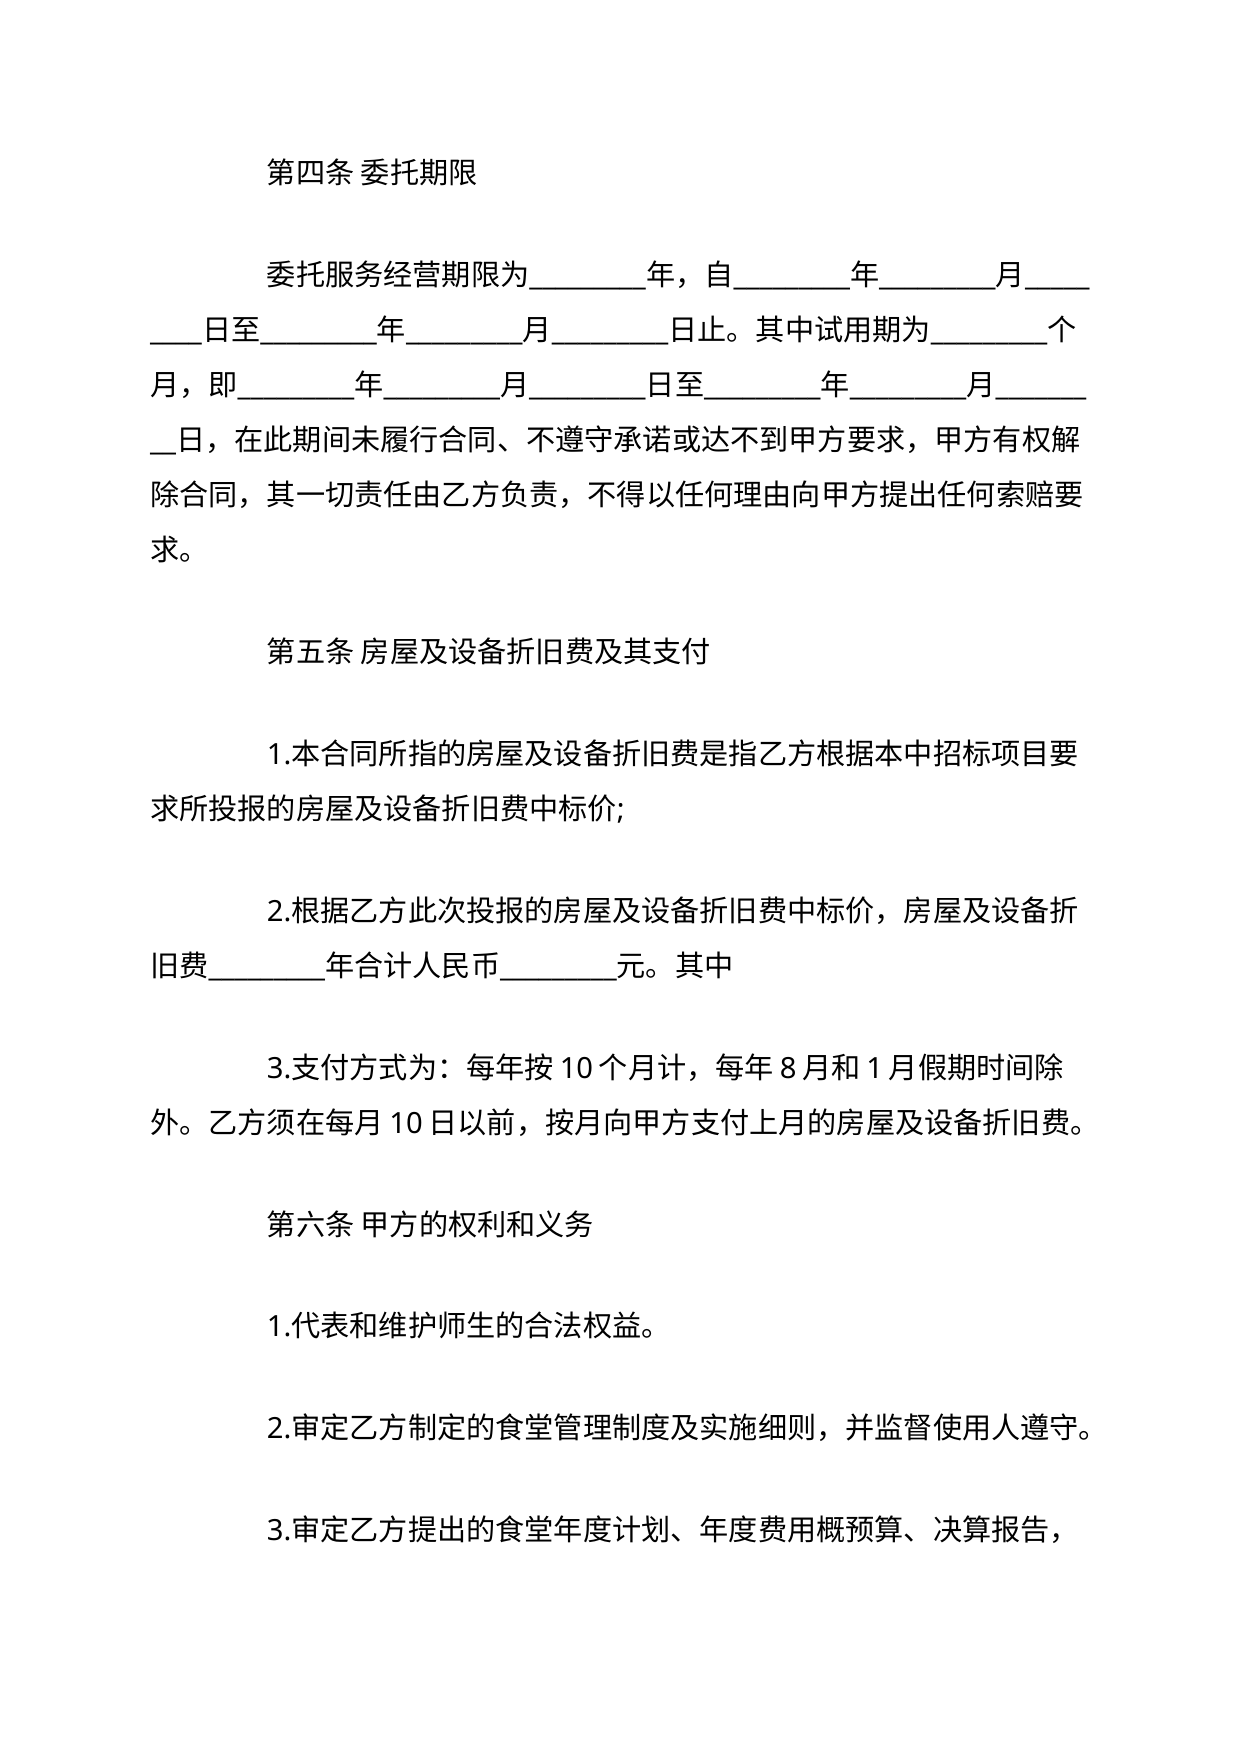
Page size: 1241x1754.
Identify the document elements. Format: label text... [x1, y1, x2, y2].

text 第五条 房屋及设备折旧费及其支付 [150, 628, 1090, 671]
text 2.审定乙方制定的食堂管理制度及实施细则，并监督使用人遵守。 [150, 1405, 1090, 1447]
text 委托服务经营期限为_________年，自_________年_________月_________日至_________年_________月_________日止。其中试用期为_________个月，即_________年_________月_________日至_________年_________月_________日，在此期间未履行合同、不遵守承诺或达不到甲方要求，甲方有权解除合同，其一切责任由乙方负责，不得以任何理由向甲方提出任何索赔要求。 [150, 252, 1090, 569]
text 第四条 委托期限 [150, 150, 1090, 192]
text 2.根据乙方此次投报的房屋及设备折旧费中标价，房屋及设备折旧费_________年合计人民币_________元。其中 [150, 887, 1090, 984]
text 1.本合同所指的房屋及设备折旧费是指乙方根据本中招标项目要求所投报的房屋及设备折旧费中标价; [150, 730, 1090, 828]
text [150, 1507, 1090, 1549]
text 3.支付方式为：每年按10个月计，每年8月和1月假期时间除外。乙方须在每月10日以前，按月向甲方支付上月的房屋及设备折旧费。 [150, 1044, 1090, 1142]
text 第六条 甲方的权利和义务 [150, 1201, 1090, 1243]
text 1.代表和维护师生的合法权益。 [150, 1303, 1090, 1345]
